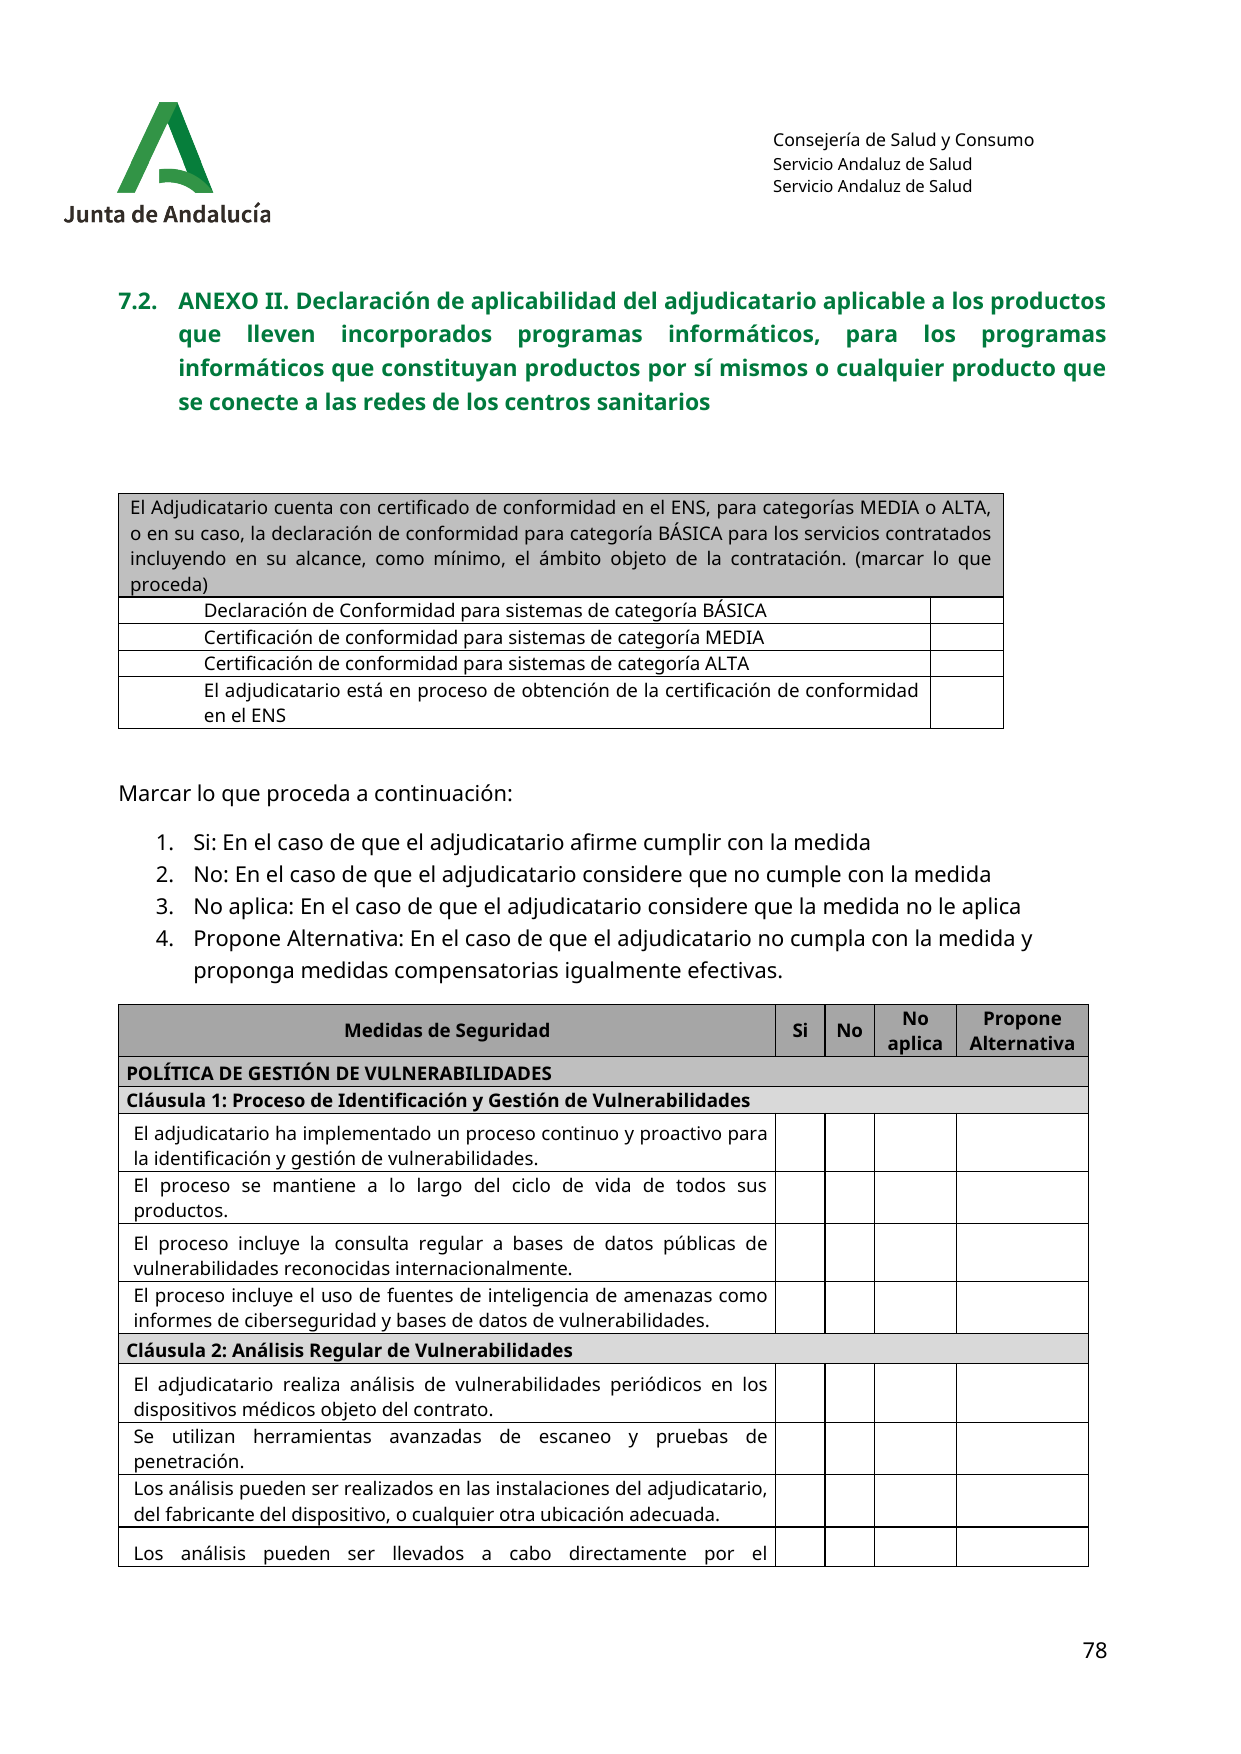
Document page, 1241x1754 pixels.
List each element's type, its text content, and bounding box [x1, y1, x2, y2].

table_cell [826, 1475, 874, 1526]
table_cell [826, 1172, 874, 1223]
table_cell Certificación de conformidad para sistemas de categoría MEDIA [119, 624, 930, 649]
table_cell [875, 1423, 956, 1474]
table_cell El proceso se mantiene a lo largo del ciclo de vida de todos sus productos. [119, 1172, 775, 1223]
list No aplica: En el caso de que el adjudicatario considere que la medida no le aplica [156, 891, 1107, 921]
table_cell [826, 1364, 874, 1422]
table_cell [875, 1528, 956, 1566]
table_cell [826, 1282, 874, 1333]
table_cell [776, 1172, 824, 1223]
table_cell [957, 1364, 1088, 1422]
table_cell [957, 1114, 1088, 1171]
table_cell Se utilizan herramientas avanzadas de escaneo y pruebas de penetración. [119, 1423, 775, 1474]
table_cell [776, 1364, 824, 1422]
table_cell Certificación de conformidad para sistemas de categoría ALTA [119, 651, 930, 676]
table_cell Cláusula 2: Análisis Regular de Vulnerabilidades [119, 1334, 1088, 1363]
table_cell [931, 677, 1003, 728]
list Si: En el caso de que el adjudicatario afirme cumplir con la medida [156, 827, 1107, 857]
table_cell El adjudicatario ha implementado un proceso continuo y proactivo para la identificación y gestión de vulnerabilidades. [119, 1114, 775, 1171]
table_cell [826, 1224, 874, 1281]
table_cell [957, 1282, 1088, 1333]
table_cell [826, 1114, 874, 1171]
table_cell [776, 1475, 824, 1526]
table_header Medidas de Seguridad [119, 1005, 775, 1056]
table_cell Los análisis pueden ser realizados en las instalaciones del adjudicatario, del fabricante del dispositivo, o cualquier otra ubicación adecuada. [119, 1475, 775, 1526]
list Propone Alternativa: En el caso de que el adjudicatario no cumpla con la medida y proponga medidas compensatorias igualmente efectivas. [156, 923, 1107, 985]
table_cell [776, 1224, 824, 1281]
table_cell [957, 1475, 1088, 1526]
table_cell [957, 1172, 1088, 1223]
table_cell [776, 1114, 824, 1171]
table_cell [957, 1423, 1088, 1474]
table_cell [776, 1423, 824, 1474]
table_header Propone Alternativa [957, 1005, 1088, 1056]
table_cell [875, 1224, 956, 1281]
table_cell POLÍTICA DE GESTIÓN DE VULNERABILIDADES [119, 1057, 1088, 1086]
table_cell [931, 651, 1003, 676]
table_cell El adjudicatario realiza análisis de vulnerabilidades periódicos en los dispositivos médicos objeto del contrato. [119, 1364, 775, 1422]
table_cell [875, 1172, 956, 1223]
table_cell Cláusula 1: Proceso de Identificación y Gestión de Vulnerabilidades [119, 1087, 1088, 1113]
table_header No aplica [875, 1005, 956, 1056]
table_cell [875, 1475, 956, 1526]
table_cell [875, 1114, 956, 1171]
text Marcar lo que proceda a continuación: [118, 778, 1107, 808]
table_header No [826, 1005, 874, 1056]
table_cell [826, 1528, 874, 1566]
table_cell [957, 1224, 1088, 1281]
table_cell [776, 1528, 824, 1566]
table_cell El proceso incluye el uso de fuentes de inteligencia de amenazas como informes de ciberseguridad y bases de datos de vulnerabilidades. [119, 1282, 775, 1333]
table_header El Adjudicatario cuenta con certificado de conformidad en el ENS, para categorías MEDIA o ALTA, o en su caso, la declaración de conformidad para categoría BÁSICA para los servicios contratados incluyendo en su alcance, como mínimo, el ámbito objeto de la contratación. (marcar lo que proceda) [119, 494, 1003, 596]
list No: En el caso de que el adjudicatario considere que no cumple con la medida [156, 859, 1107, 889]
table_header Si [776, 1005, 824, 1056]
table_cell Los análisis pueden ser llevados a cabo directamente por el adjudicatario o por terceros autorizados. [119, 1528, 775, 1566]
picture [63, 102, 270, 223]
table_cell [931, 598, 1003, 623]
subtitle ANEXO II. Declaración de aplicabilidad del adjudicatario aplicable a los productos que lleven incorporados programas informáticos, para los programas informáticos que constituyan productos por sí mismos o cualquier producto que se conecte a las redes de los centros sanitarios [118, 284, 1107, 417]
table_cell El adjudicatario está en proceso de obtención de la certificación de conformidad en el ENS [119, 677, 930, 728]
table_cell [875, 1282, 956, 1333]
table_cell Declaración de Conformidad para sistemas de categoría BÁSICA [119, 598, 930, 623]
table_cell El proceso incluye la consulta regular a bases de datos públicas de vulnerabilidades reconocidas internacionalmente. [119, 1224, 775, 1281]
table_cell [957, 1528, 1088, 1566]
table_cell [826, 1423, 874, 1474]
table_cell [776, 1282, 824, 1333]
table_cell [931, 624, 1003, 649]
table_cell [875, 1364, 956, 1422]
